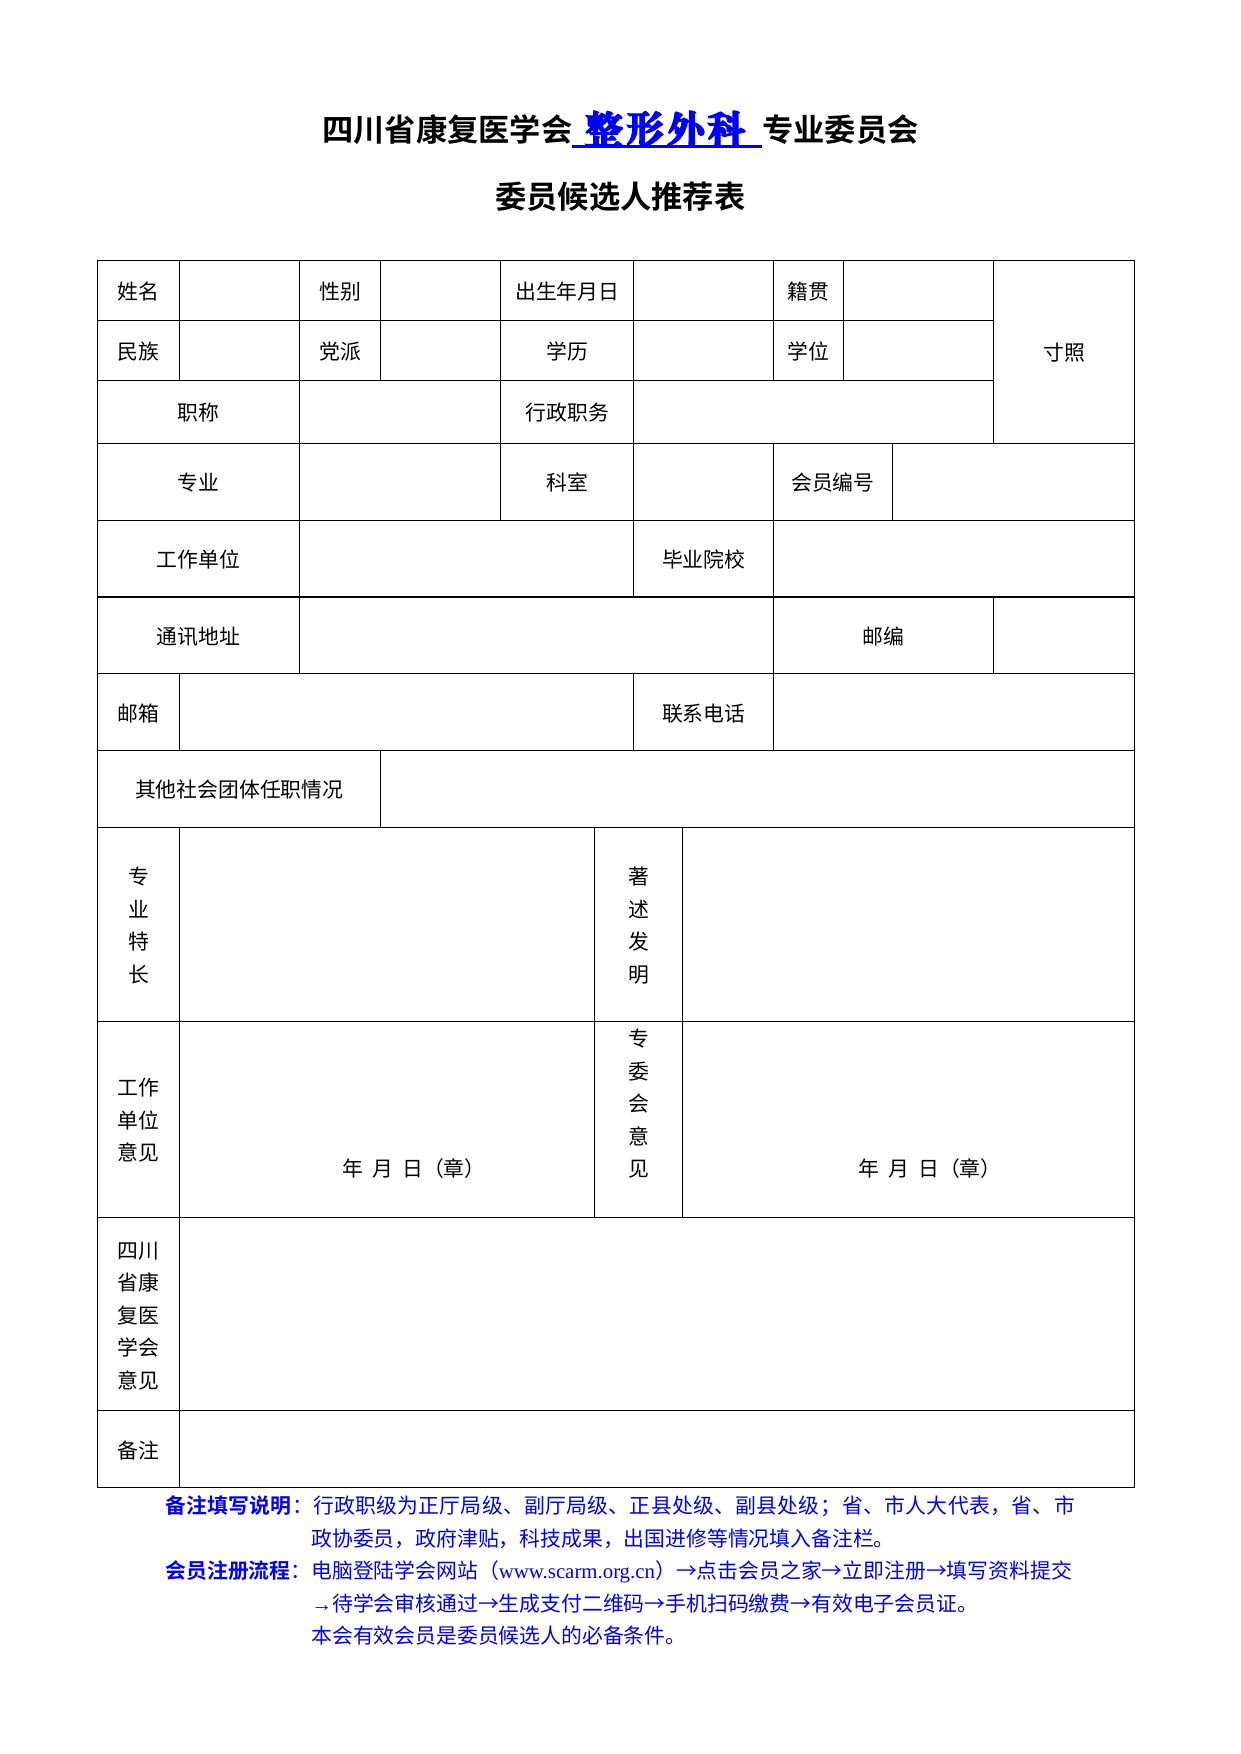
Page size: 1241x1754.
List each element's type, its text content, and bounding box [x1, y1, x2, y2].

table_cell 年 月 日（章） [180, 1022, 594, 1217]
table_cell 工作 单位 意见 [98, 1022, 179, 1217]
table_header 姓名 [98, 261, 179, 319]
table_cell 邮编 [774, 598, 993, 673]
table_cell 党派 [300, 321, 380, 380]
table_header [634, 261, 773, 319]
table_cell [893, 444, 1134, 520]
table_cell [300, 598, 773, 673]
table_header 出生年月日 [501, 261, 633, 319]
table_header [381, 261, 500, 319]
table_cell [634, 381, 993, 443]
table_header [844, 261, 993, 319]
table_cell [634, 444, 773, 520]
table_cell 行政职务 [501, 381, 633, 443]
table_cell [381, 321, 500, 380]
table_cell 专 委 会 意 见 [595, 1022, 682, 1217]
table_cell 科室 [501, 444, 633, 520]
table_cell [994, 598, 1134, 673]
table_cell 专 业 特 长 [98, 828, 179, 1021]
table_cell 工作单位 [98, 521, 299, 596]
table_cell [683, 828, 1134, 1021]
table_cell [300, 521, 633, 596]
text 委员候选人推荐表 [165, 162, 1075, 227]
table_cell [300, 444, 500, 520]
text 四川省康复医学会 整形外科 专业委员会 [165, 97, 1075, 162]
table_cell 民族 [98, 321, 179, 380]
table_cell [180, 674, 633, 750]
table_cell 毕业院校 [634, 521, 773, 596]
table_cell 邮箱 [98, 674, 179, 750]
table_cell 会员编号 [774, 444, 892, 520]
table_cell [180, 1411, 1134, 1487]
table_cell [381, 751, 1134, 827]
text 本会有效会员是委员候选人的必备条件。 [165, 1618, 1075, 1651]
table_cell [774, 521, 1134, 596]
table_cell 学历 [501, 321, 633, 380]
table_cell 备注 [98, 1411, 179, 1487]
table_cell 通讯地址 [98, 598, 299, 673]
table_cell 其他社会团体任职情况 [98, 751, 380, 827]
table_cell 著 述 发 明 [595, 828, 682, 1021]
table_cell [844, 321, 993, 380]
table_cell 职称 [98, 381, 299, 443]
text 备注填写说明：行政职级为正厅局级、副厅局级、正县处级、副县处级；省、市人大代表，省、市政协委员，政府津贴，科技成果，出国进修等情况填入备注栏。 [165, 1488, 1075, 1553]
table_cell 专业 [98, 444, 299, 520]
table_cell [774, 674, 1134, 750]
table_cell 学位 [774, 321, 843, 380]
table_cell 联系电话 [634, 674, 773, 750]
table_cell [180, 1218, 1134, 1410]
table_header 寸照 [994, 261, 1134, 443]
text →待学会审核通过→生成支付二维码→手机扫码缴费→有效电子会员证。 [165, 1586, 1075, 1618]
table_cell 年 月 日（章） [683, 1022, 1134, 1217]
table_cell [180, 321, 299, 380]
table_cell [180, 828, 594, 1021]
table_cell 四川 省康 复医 学会 意见 [98, 1218, 179, 1410]
text 会员注册流程：电脑登陆学会网站（www.scarm.org.cn）→点击会员之家→立即注册→填写资料提交 [165, 1553, 1075, 1586]
table_cell [634, 321, 773, 380]
table_header 性别 [300, 261, 380, 319]
table_header [180, 261, 299, 319]
table_header 籍贯 [774, 261, 843, 319]
table_cell [300, 381, 500, 443]
